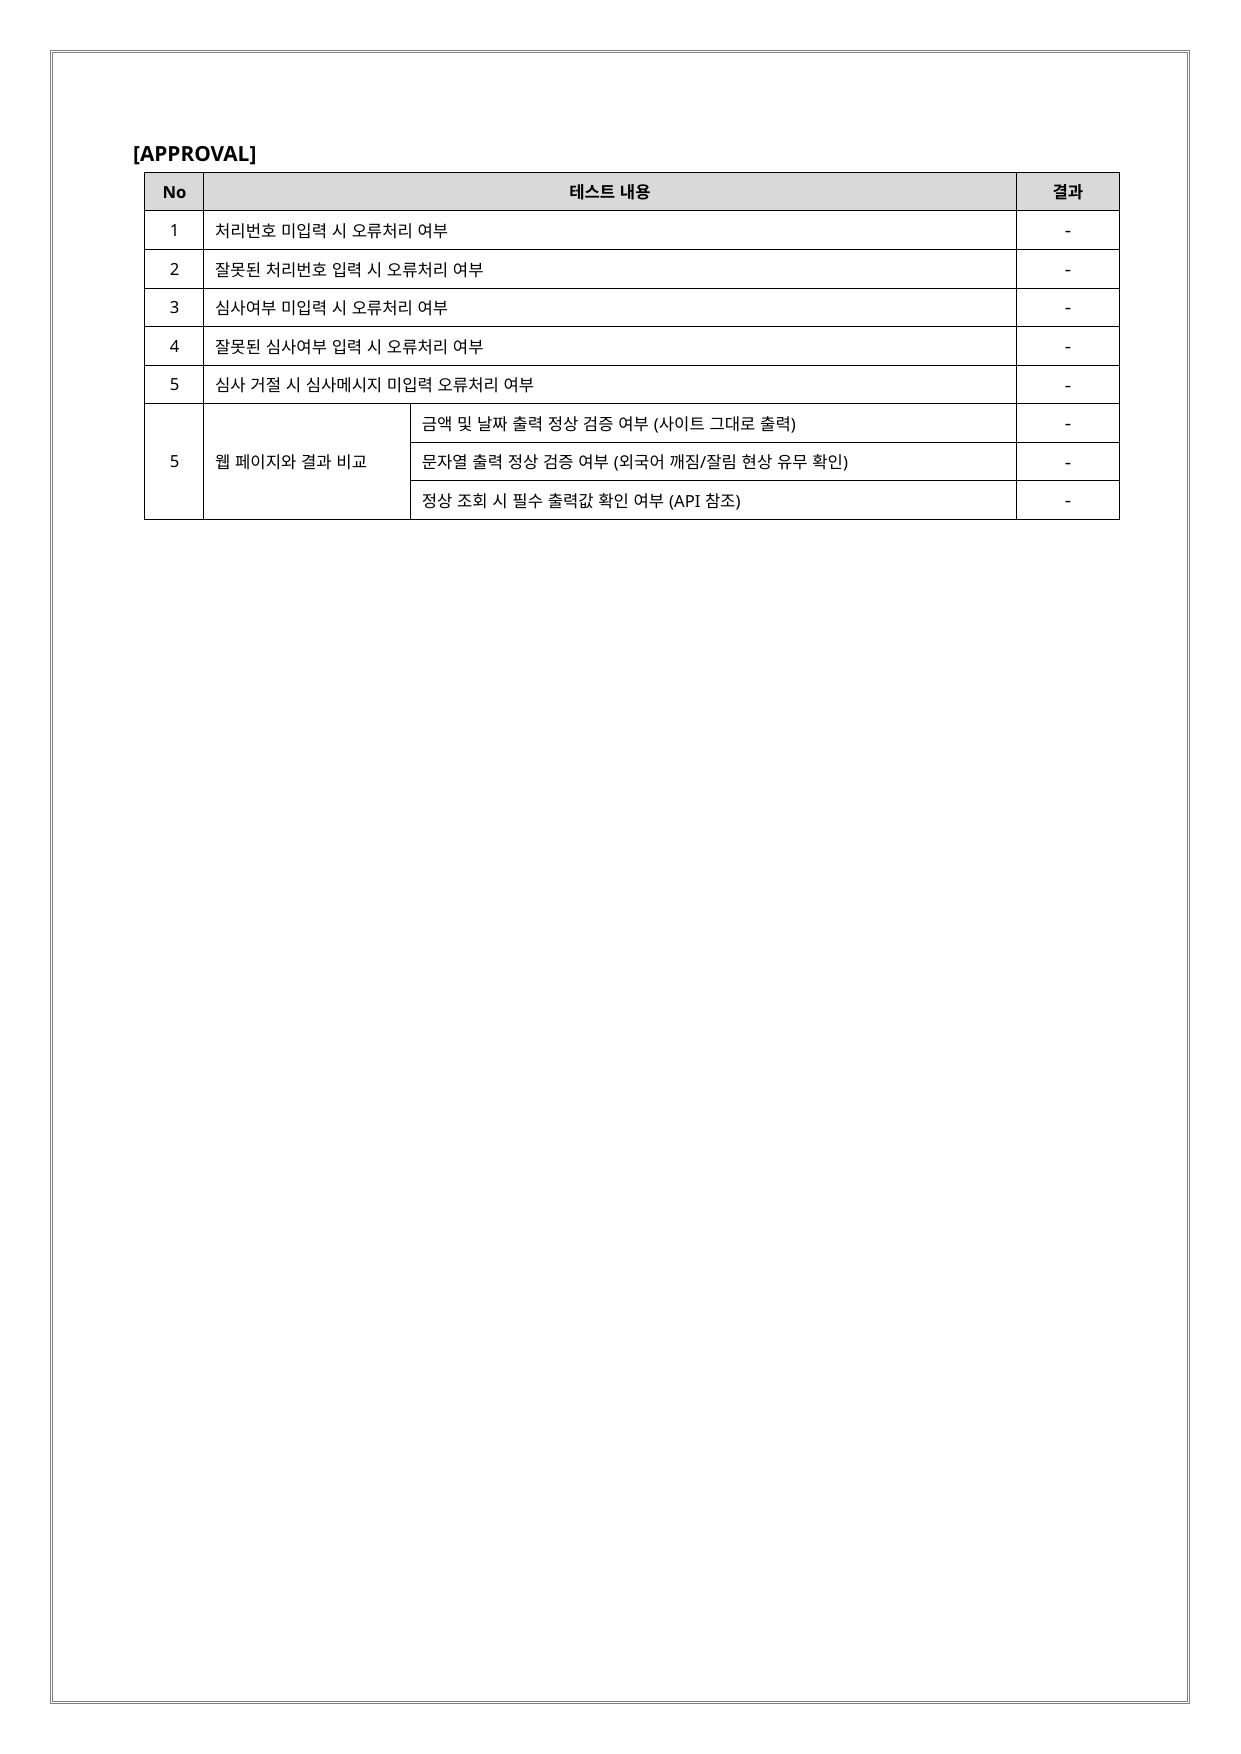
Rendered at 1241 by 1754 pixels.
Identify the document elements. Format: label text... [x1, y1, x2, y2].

table_cell 4 [145, 327, 203, 364]
table_cell - [1017, 404, 1119, 442]
table_header 결과 [1017, 173, 1119, 210]
table_cell 잘못된 심사여부 입력 시 오류처리 여부 [204, 327, 1016, 364]
table_cell 금액 및 날짜 출력 정상 검증 여부 (사이트 그대로 출력) [411, 404, 1016, 442]
table_cell 3 [145, 289, 203, 326]
table_cell - [1017, 366, 1119, 403]
table_cell 5 [145, 366, 203, 403]
table_cell 심사여부 미입력 시 오류처리 여부 [204, 289, 1016, 326]
text [APPROVAL] [133, 134, 1107, 172]
table_cell - [1017, 289, 1119, 326]
table_cell 1 [145, 211, 203, 249]
table_cell 웹 페이지와 결과 비교 [204, 404, 410, 519]
table_cell 2 [145, 250, 203, 287]
table_cell 처리번호 미입력 시 오류처리 여부 [204, 211, 1016, 249]
table_header No [145, 173, 203, 210]
table_cell 심사 거절 시 심사메시지 미입력 오류처리 여부 [204, 366, 1016, 403]
table_cell - [1017, 327, 1119, 364]
table_cell - [1017, 250, 1119, 287]
table_cell - [1017, 481, 1119, 519]
table_cell - [1017, 443, 1119, 480]
table_cell 잘못된 처리번호 입력 시 오류처리 여부 [204, 250, 1016, 287]
table_cell 문자열 출력 정상 검증 여부 (외국어 깨짐/잘림 현상 유무 확인) [411, 443, 1016, 480]
table_cell - [1017, 211, 1119, 249]
table_cell 5 [145, 404, 203, 519]
table_header 테스트 내용 [204, 173, 1016, 210]
table_cell 정상 조회 시 필수 출력값 확인 여부 (API 참조) [411, 481, 1016, 519]
